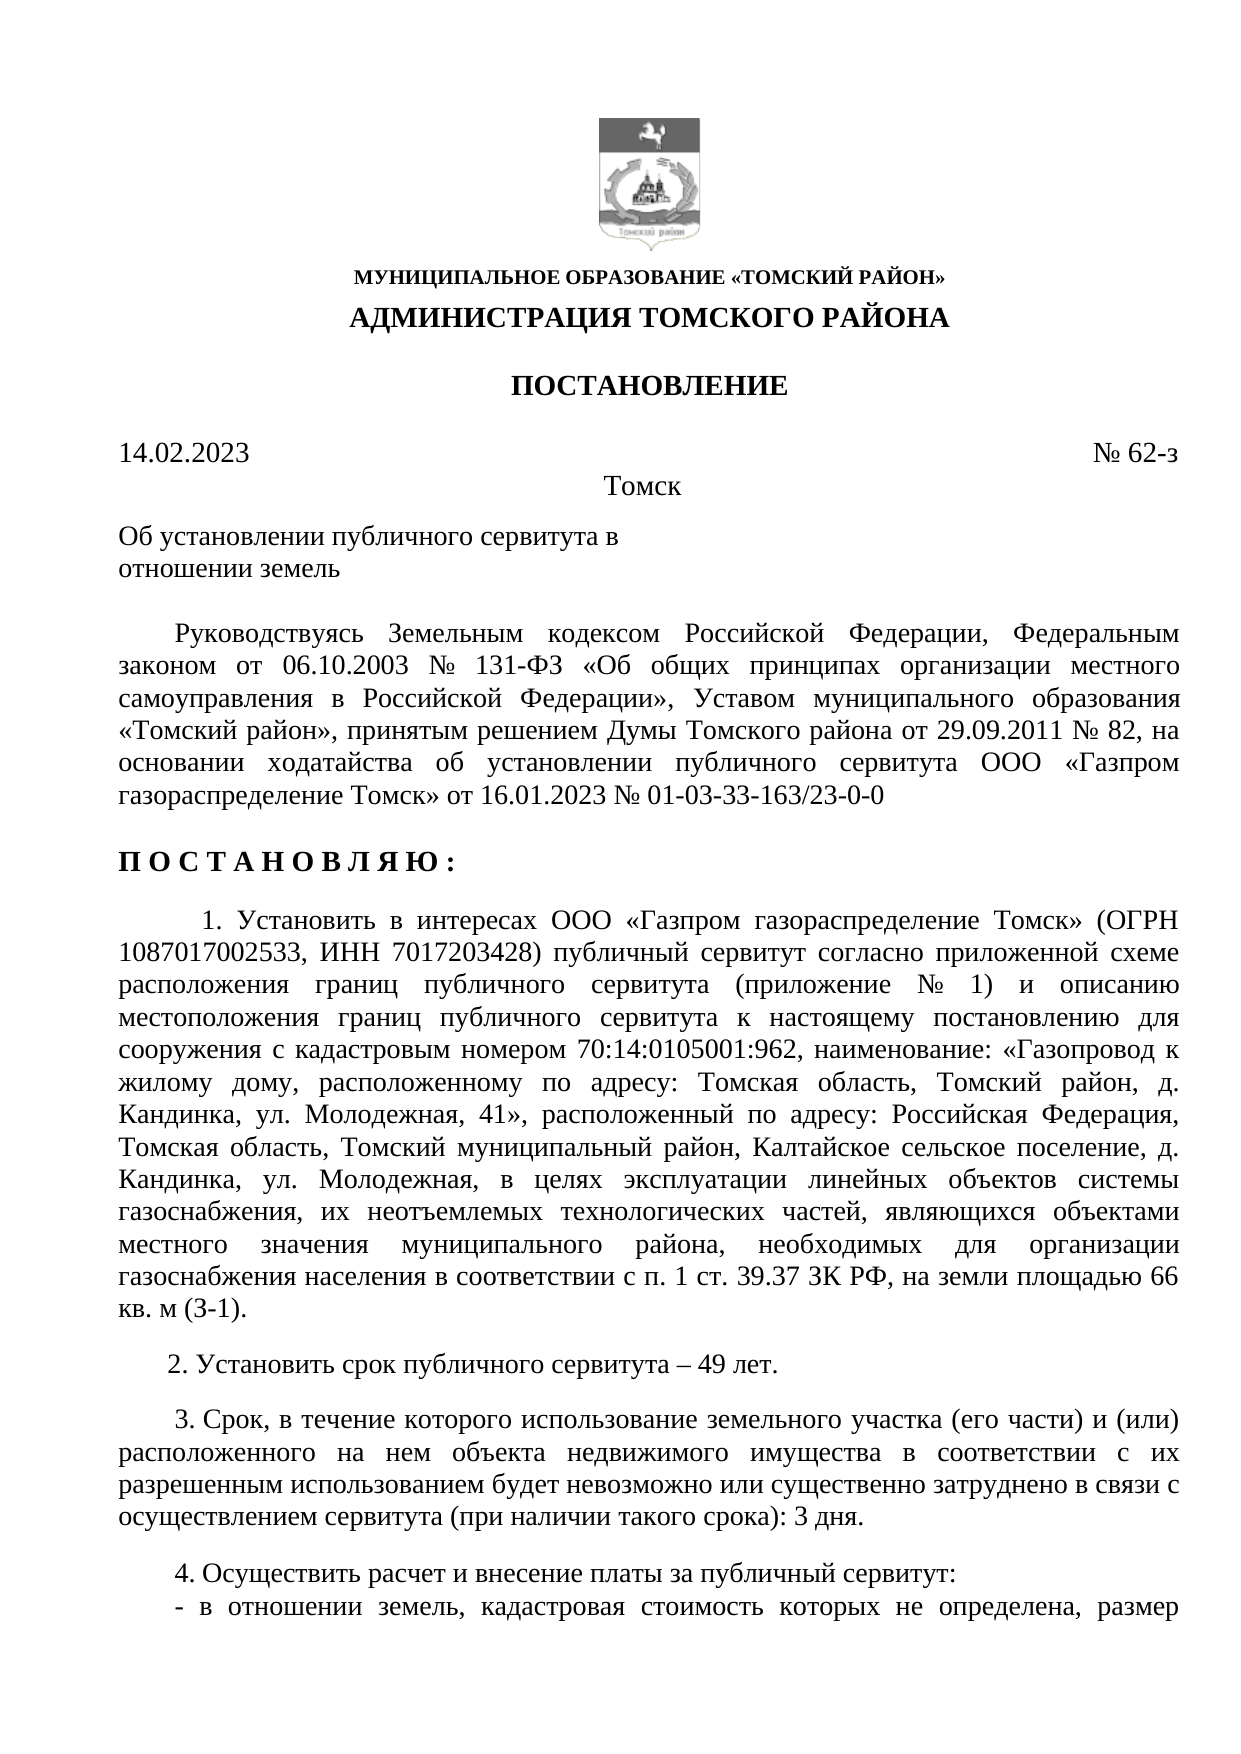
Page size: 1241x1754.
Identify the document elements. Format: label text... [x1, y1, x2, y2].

text 14.02.2023 № 62-з [118, 435, 1181, 468]
text П О С Т А Н О В Л Я Ю : [118, 844, 1181, 877]
text ПОСТАНОВЛЕНИЕ [118, 368, 1181, 401]
text 1. Установить в интересах ООО «Газпром газораспределение Томск» (ОГРН 1087017002533, ИНН 7017203428) публичный сервитут согласно приложенной схеме расположения границ публичного сервитута (приложение № 1) и описанию местоположения границ публичного сервитута к настоящему постановлению для сооружения с кадастровым номером 70:14:0105001:962, наименование: «Газопровод к жилому дому, расположенному по адресу: Томская область, Томский район, д. Кандинка, ул. Молодежная, 41», расположенный по адресу: Российская Федерация, Томская область, Томский муниципальный район, Калтайское сельское поселение, д. Кандинка, ул. Молодежная, в целях эксплуатации линейных объектов системы газоснабжения, их неотъемлемых технологических частей, являющихся объектами местного значения муниципального района, необходимых для организации газоснабжения населения в соответствии с п. 1 ст. 39.37 ЗК РФ, на земли площадью 66 кв. м (З-1). [118, 903, 1181, 1324]
title отношении земель [118, 551, 1181, 583]
text 3. Срок, в течение которого использование земельного участка (его части) и (или) расположенного на нем объекта недвижимого имущества в соответствии с их разрешенным использованием будет невозможно или существенно затруднено в связи с осуществлением сервитута (при наличии такого срока): 3 дня. [118, 1402, 1181, 1532]
text 2. Установить срок публичного сервитута – 49 лет. [118, 1347, 1181, 1379]
text МУНИЦИПАЛЬНОЕ ОБРАЗОВАНИЕ «ТОМСКИЙ РАЙОН» [118, 264, 1181, 289]
text Руководствуясь Земельным кодексом Российской Федерации, Федеральным законом от 06.10.2003 № 131-ФЗ «Об общих принципах организации местного самоуправления в Российской Федерации», Уставом муниципального образования «Томский район», принятым решением Думы Томского района от 29.09.2011 № 82, на основании ходатайства об установлении публичного сервитута ООО «Газпром газораспределение Томск» от 16.01.2023 № 01-03-33-163/23-0-0 [118, 616, 1181, 810]
text АДМИНИСТРАЦИЯ ТОМСКОГО РАЙОНА [118, 301, 1181, 334]
text Томск [118, 468, 1167, 502]
title Об установлении публичного сервитута в [118, 519, 1181, 551]
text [118, 1589, 1181, 1621]
text 4. Осуществить расчет и внесение платы за публичный сервитут: [118, 1555, 1181, 1589]
